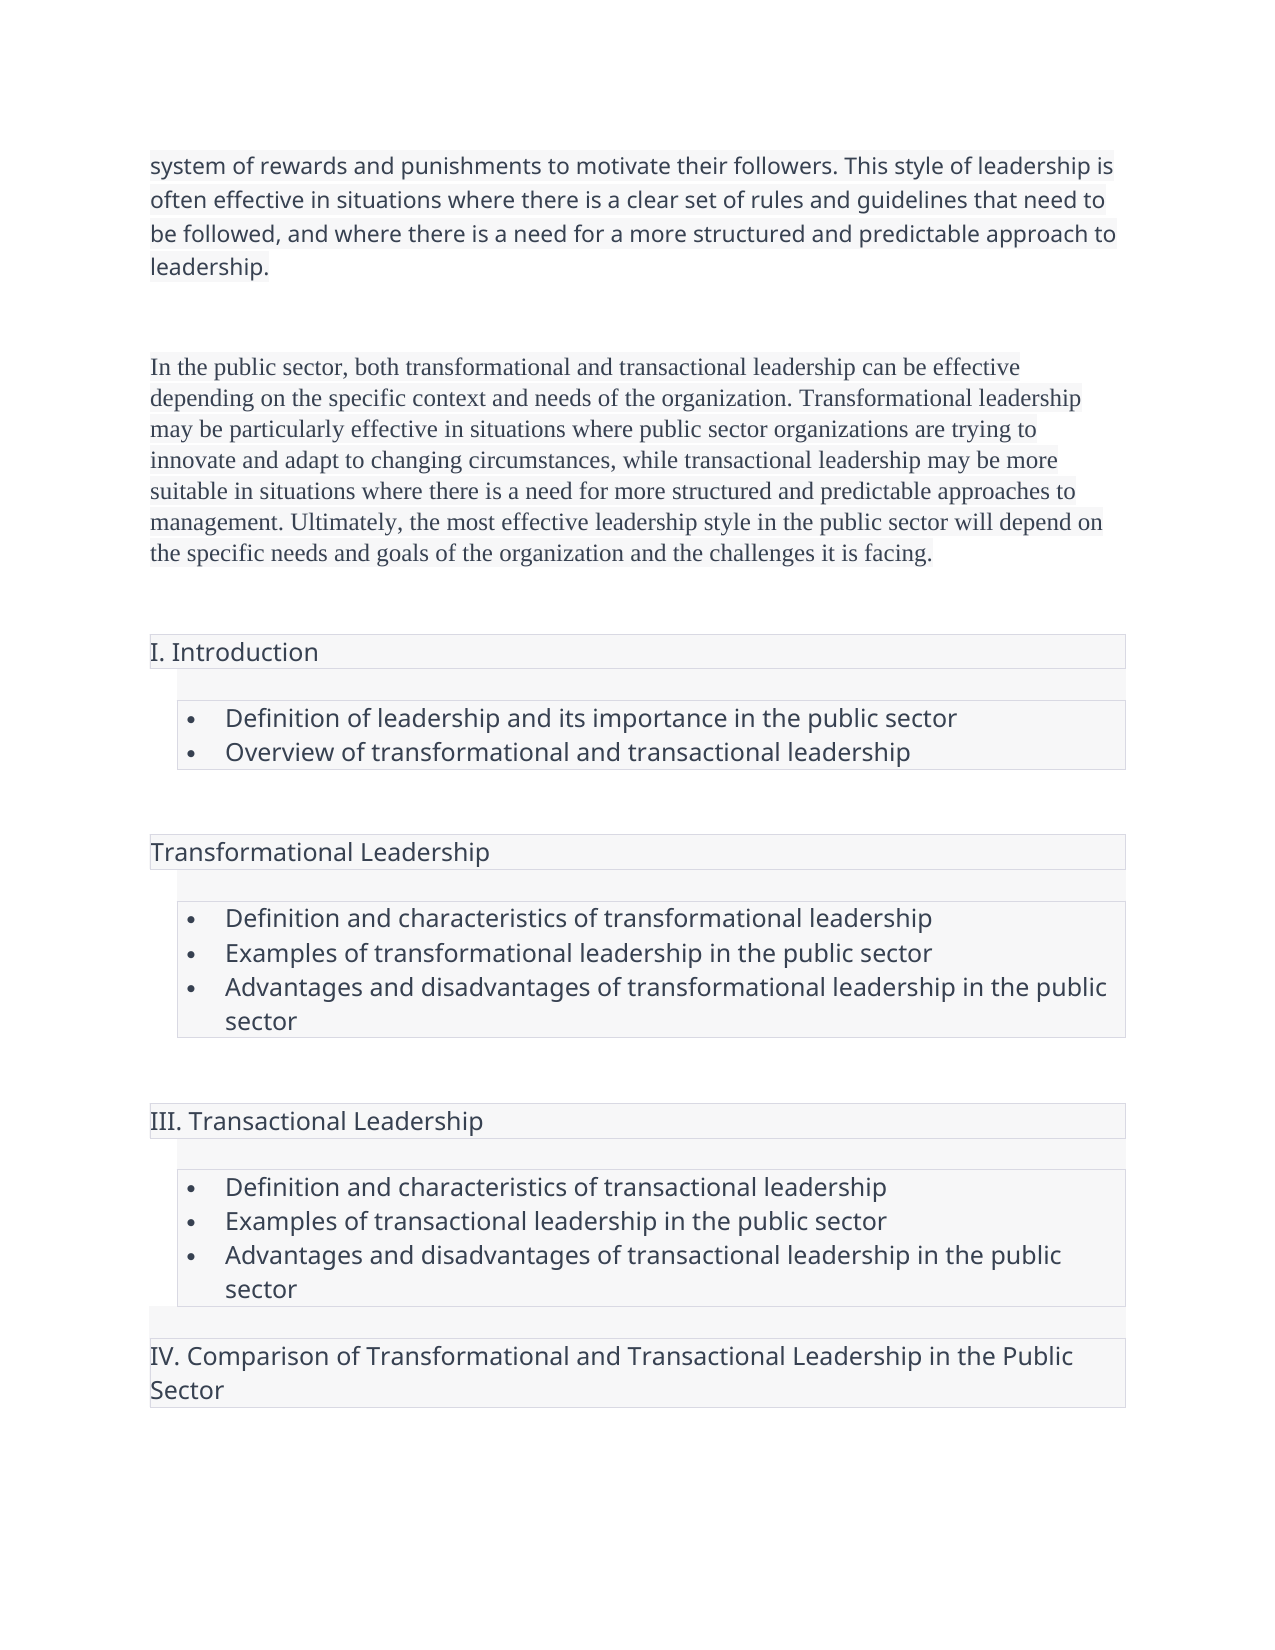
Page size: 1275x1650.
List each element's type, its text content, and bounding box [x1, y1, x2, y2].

list Advantages and disadvantages of transformational leadership in the public sector [178, 969, 1125, 1037]
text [150, 150, 1125, 282]
text I. Introduction [151, 635, 1125, 668]
list Definition and characteristics of transformational leadership [178, 902, 1125, 935]
list Advantages and disadvantages of transactional leadership in the public sector [178, 1237, 1125, 1306]
list Examples of transformational leadership in the public sector [178, 935, 1125, 969]
text In the public sector, both transformational and transactional leadership can be effective depending on the specific context and needs of the organization. Transformational leadership may be particularly effective in situations where public sector organizations are trying to innovate and adapt to changing circumstances, while transactional leadership may be more suitable in situations where there is a need for more structured and predictable approaches to management. Ultimately, the most effective leadership style in the public sector will depend on the specific needs and goals of the organization and the challenges it is facing. [150, 352, 1125, 567]
list Examples of transactional leadership in the public sector [178, 1203, 1125, 1237]
list Definition of leadership and its importance in the public sector [178, 701, 1125, 734]
list Definition and characteristics of transactional leadership [178, 1170, 1125, 1203]
text Transformational Leadership [151, 835, 1125, 869]
text IV. Comparison of Transformational and Transactional Leadership in the Public Sector [151, 1339, 1125, 1407]
list Overview of transformational and transactional leadership [178, 734, 1125, 769]
text III. Transactional Leadership [151, 1104, 1125, 1138]
